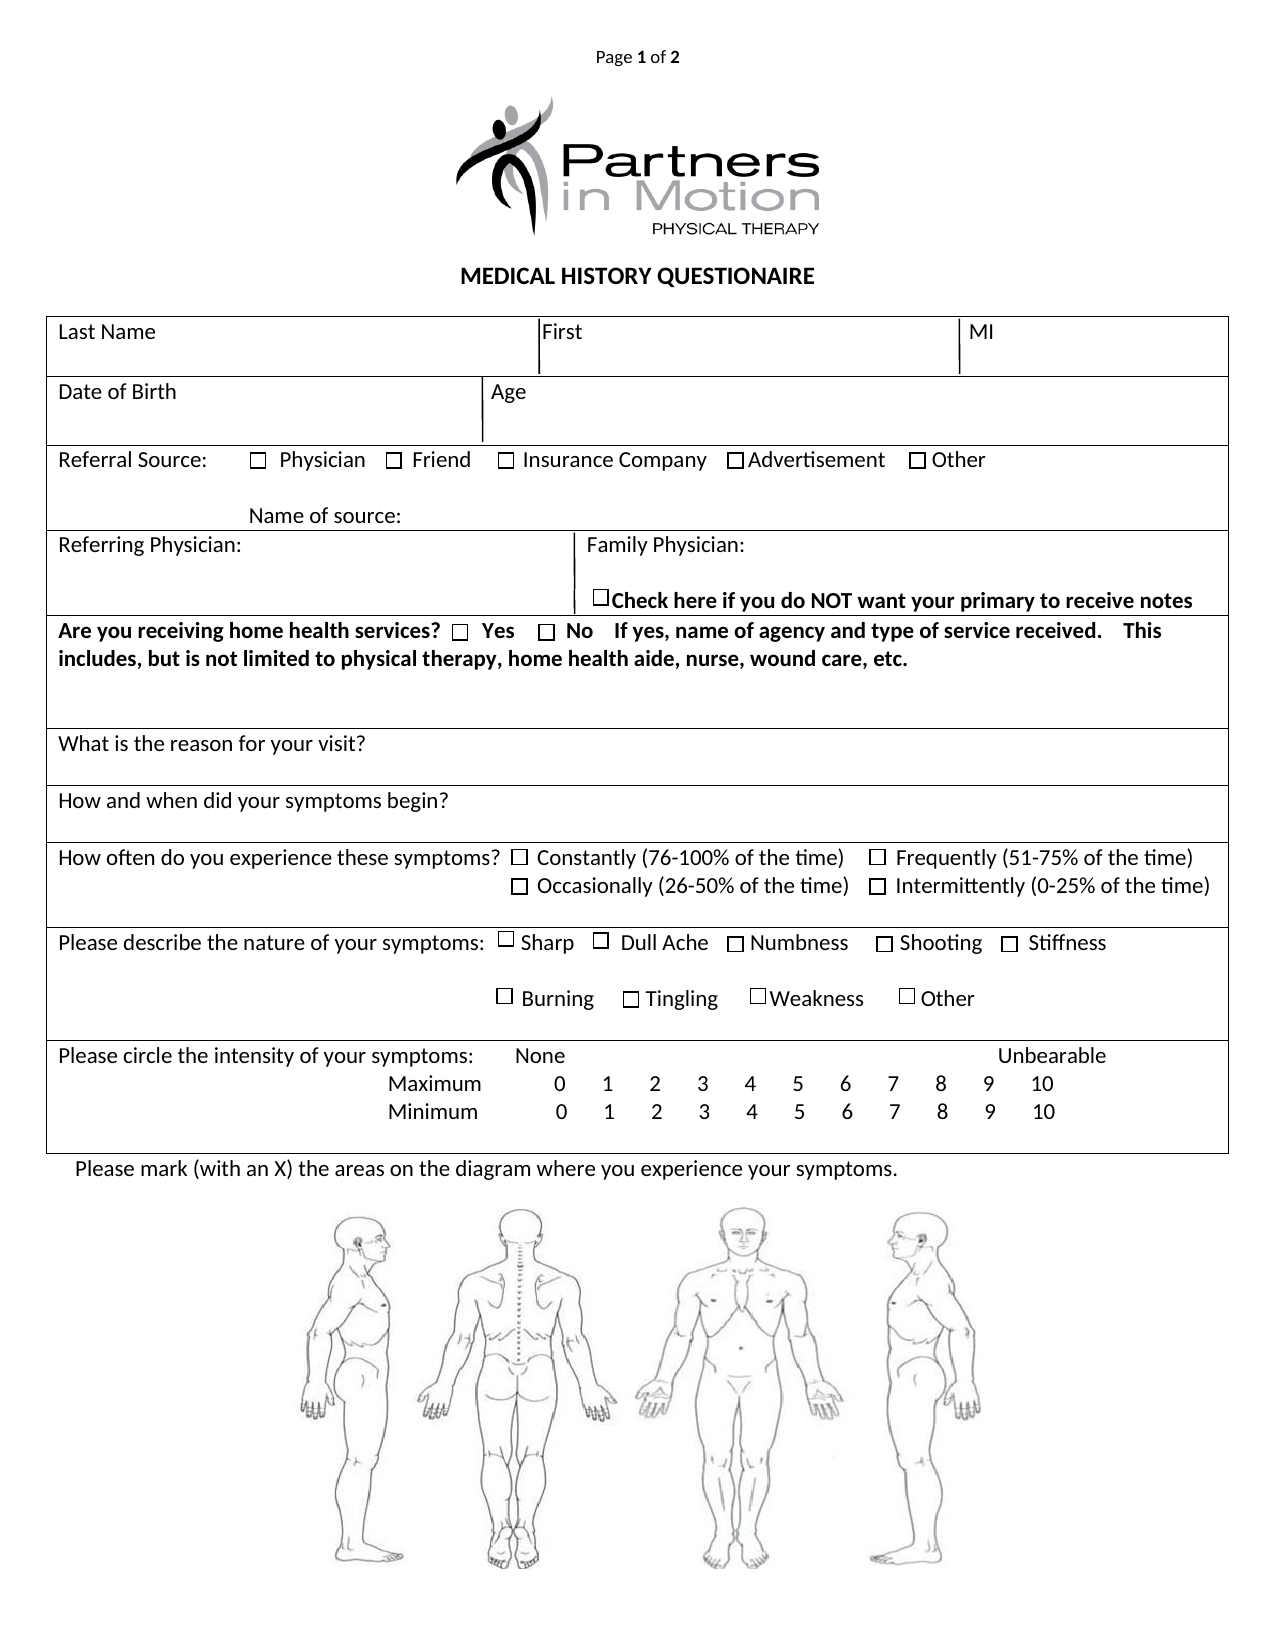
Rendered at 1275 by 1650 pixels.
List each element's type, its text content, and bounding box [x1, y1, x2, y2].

text MEDICAL HISTORY QUESTIONAIRE [75, 260, 1200, 291]
table_cell Please circle the intensity of your symptoms: None Unbearable Maximum 0 1 2 3 4 5 6 7 8 9 10 Minimum 0 1 2 3 4 5 6 7 8 9 10 [47, 1041, 1228, 1153]
table_cell How and when did your symptoms begin? [47, 786, 1228, 842]
table_cell Please describe the nature of your symptoms: Sharp Dull Ache Numbness Shooting Stiffness Burning Tingling Weakness Other [47, 928, 1228, 1040]
table_cell How often do you experience these symptoms? Constantly (76-100% of the time) Frequently (51-75% of the time) Occasionally (26-50% of the time) Intermittently (0-25% of the time) [47, 843, 1228, 927]
table_cell Referring Physician: Family Physician: Check here if you do NOT want your primary to receive notes [47, 531, 1228, 615]
table_header Last Name First MI [47, 317, 1228, 376]
picture [456, 96, 819, 236]
table_cell Are you receiving home health services? Yes No If yes, name of agency and type of service received. This includes, but is not limited to physical therapy, home health aide, nurse, wound care, etc. [47, 616, 1228, 728]
table_cell Date of Birth Age [47, 377, 1228, 444]
table_cell Referral Source: Physician Friend Insurance Company Advertisement Other Name of source: [47, 446, 1228, 529]
text Please mark (with an X) the areas on the diagram where you experience your symptoms. [75, 1154, 1200, 1182]
table_cell What is the reason for your visit? [47, 729, 1228, 785]
